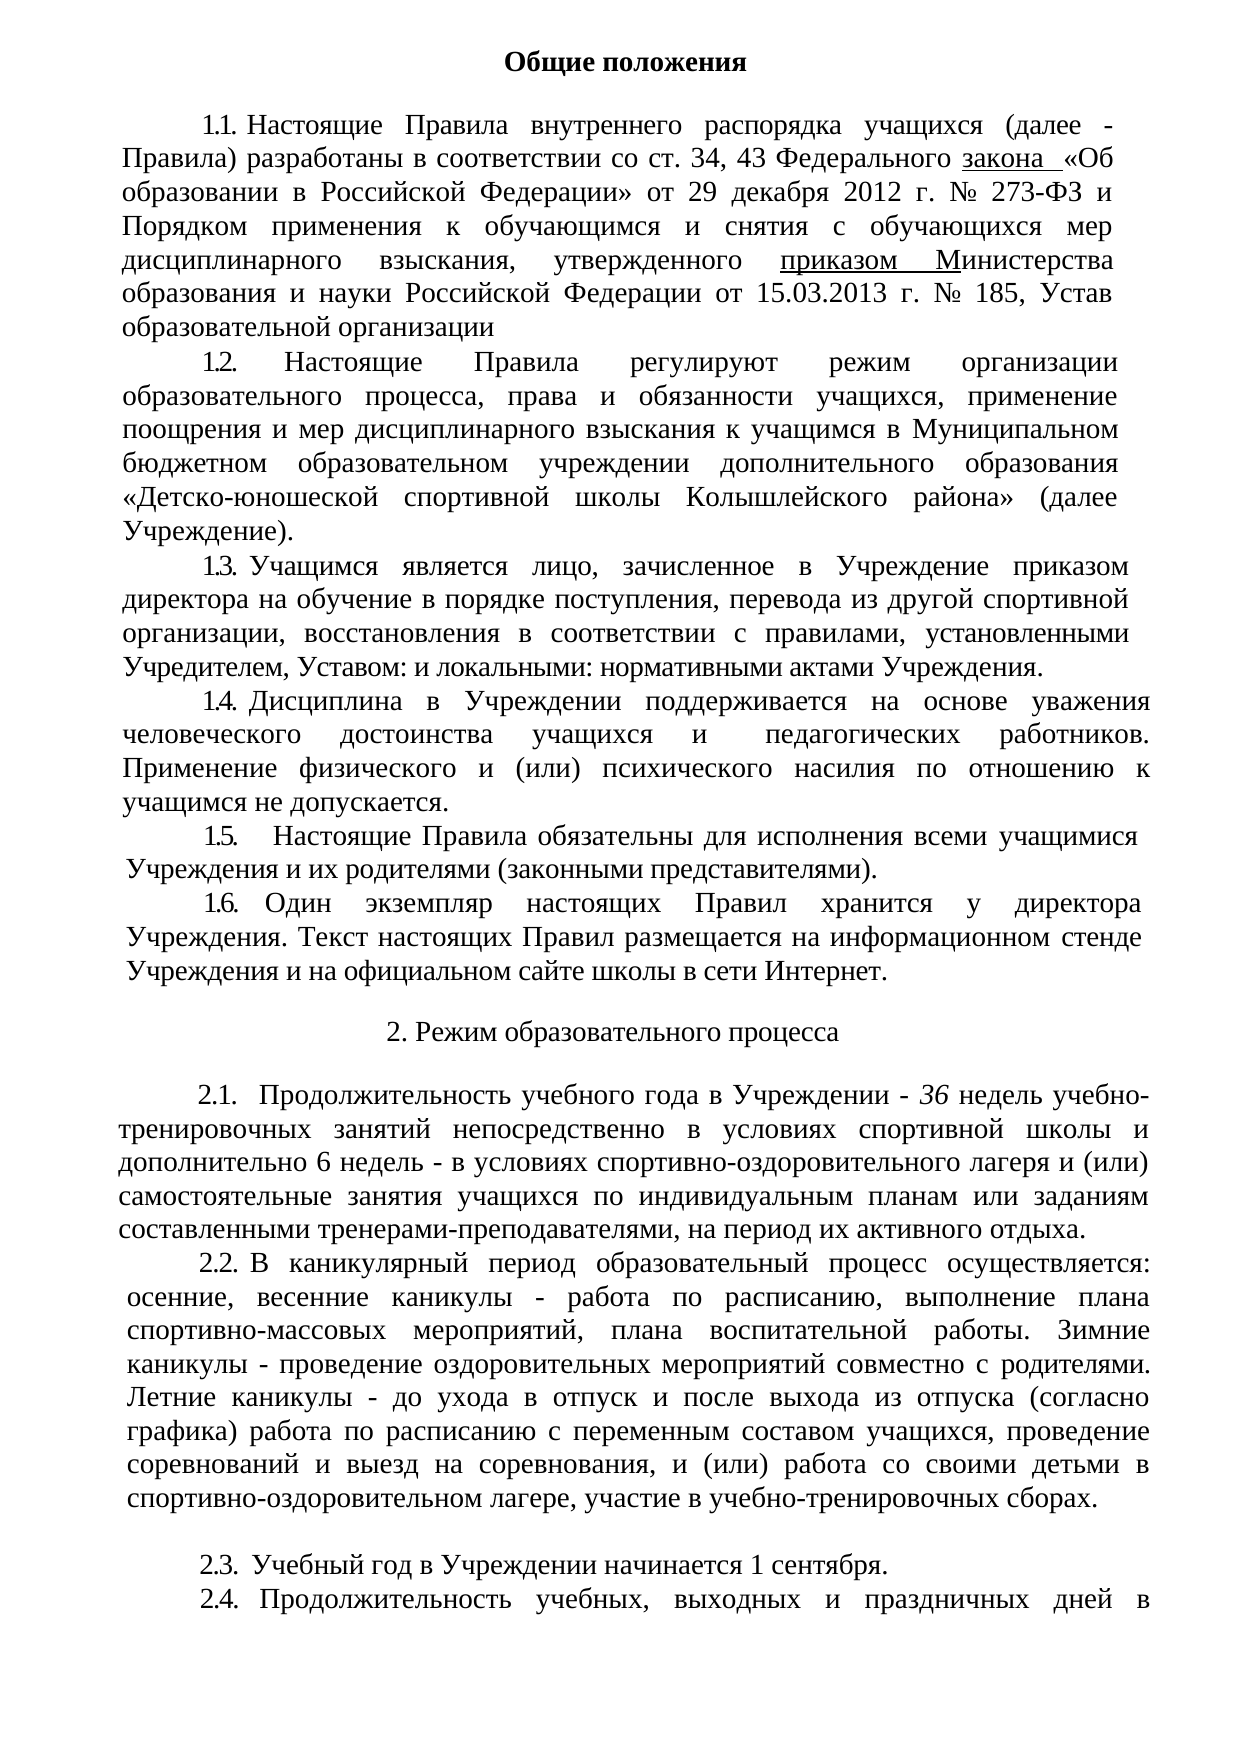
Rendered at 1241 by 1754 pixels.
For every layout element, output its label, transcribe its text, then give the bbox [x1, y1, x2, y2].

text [119, 1581, 1152, 1615]
text 1.5. Настоящие Правила обязательны для исполнения всеми учащимися Учреждения и их родителями (законными представителями). [125, 818, 1138, 885]
text 2.2. В каникулярный период образовательный процесс осуществляется: осенние, весенние каникулы - работа по расписанию, выполнение плана спортивно-массовых мероприятий, плана воспитательной работы. Зимние каникулы - проведение оздоровительных мероприятий совместно с родителями. Летние каникулы - до ухода в отпуск и после выхода из отпуска (согласно графика) работа по расписанию с переменным составом учащихся, проведение соревнований и выезд на соревнования, и (или) работа со своими детьми в спортивно-оздоровительном лагере, участие в учебно-тренировочных сборах. [127, 1246, 1151, 1514]
list Учащимся является лицо, зачисленное в Учреждение приказом директора на обучение в порядке поступления, перевода из другой спортивной организации, восстановления в соответствии с правилами, установленными Учредителем, Уставом: и локальными: нормативными актами Учреждения. [122, 548, 1129, 683]
text 2.1. Продолжительность учебного года в Учреждении - 36 недель учебно-тренировочных занятий непосредственно в условиях спортивной школы и дополнительно 6 недель - в условиях спортивно-оздоровительного лагеря и (или) самостоятельные занятия учащихся по индивидуальным планам или заданиям составленными тренерами-преподавателями, на период их активного отдыха. [118, 1078, 1149, 1246]
text Общие положения [103, 44, 1147, 78]
text 1.1. Настоящие Правила внутреннего распорядка учащихся (далее - Правила) разработаны в соответствии со ст. 34, 43 Федерального закона «Об образовании в Российской Федерации» от 29 декабря 2012 г. № 273-ФЗ и Порядком применения к обучающимся и снятия с обучающихся мер дисциплинарного взыскания, утвержденного приказом Министерства образования и науки Российской Федерации от 15.03.2013 г. № 185, Устав образовательной организации [122, 107, 1113, 343]
text 2.3. Учебный год в Учреждении начинается 1 сентября. [199, 1547, 1152, 1581]
text 2. Режим образовательного процесса [386, 1014, 1152, 1048]
text 1.6. Один экземпляр настоящих Правил хранится у директора Учреждения. Текст настоящих Правил размещается на информационном стенде Учреждения и на официальном сайте школы в сети Интернет. [125, 886, 1142, 987]
text 1.2. Настоящие Правила регулируют режим организации образовательного процесса, права и обязанности учащихся, применение поощрения и мер дисциплинарного взыскания к учащимся в Муниципальном бюджетном образовательном учреждении дополнительного образования «Детско-юношеской спортивной школы Колышлейского района» (далее Учреждение). [122, 344, 1118, 547]
list Дисциплина в Учреждении поддерживается на основе уважения человеческого достоинства учащихся и педагогических работников. Применение физического и (или) психического насилия по отношению к учащимся не допускается. [122, 683, 1152, 818]
